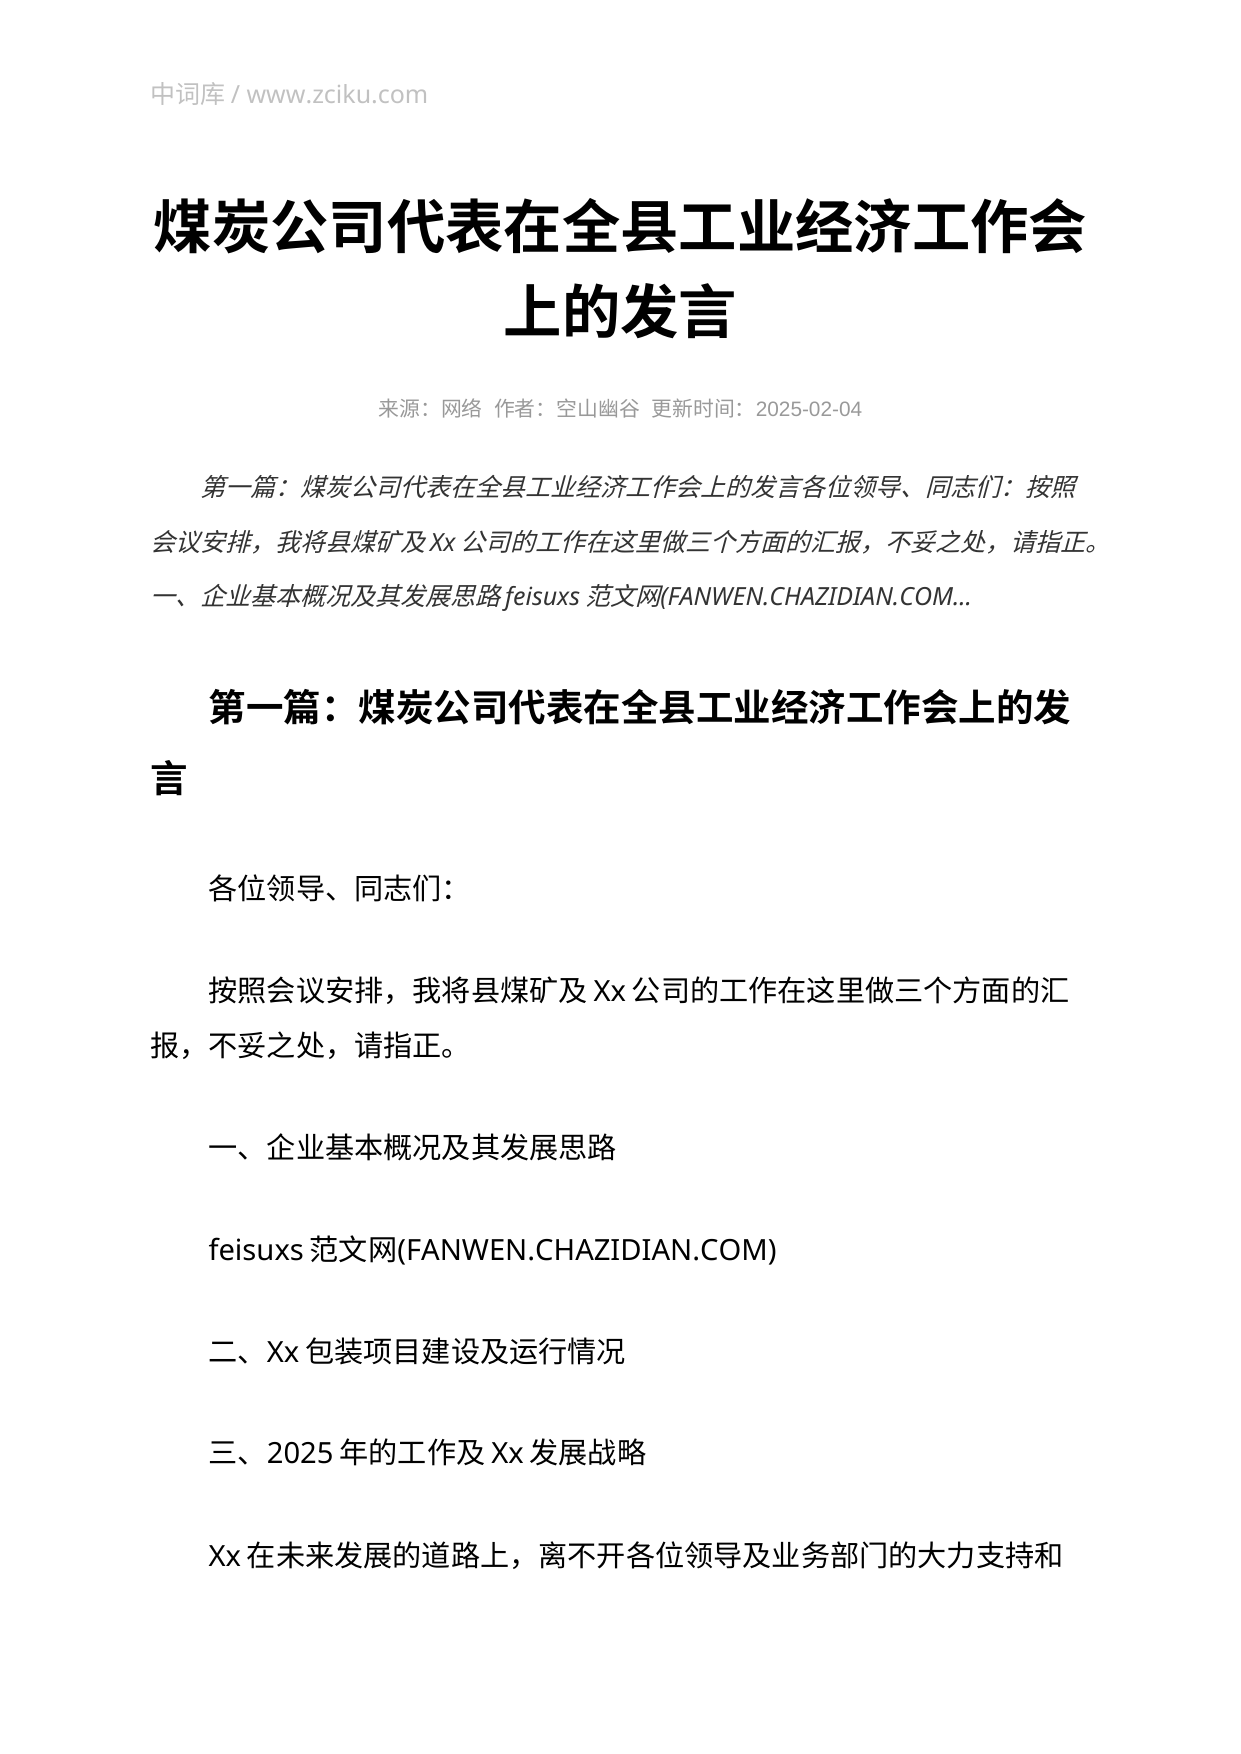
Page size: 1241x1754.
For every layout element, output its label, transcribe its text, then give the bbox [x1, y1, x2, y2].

text 第一篇：煤炭公司代表在全县工业经济工作会上的发言各位领导、同志们：按照会议安排，我将县煤矿及Xx公司的工作在这里做三个方面的汇报，不妥之处，请指正。一、企业基本概况及其发展思路feisuxs范文网(FANWEN.CHAZIDIAN.COM... [150, 468, 1090, 613]
text 一、企业基本概况及其发展思路 [150, 1124, 1090, 1167]
subtitle 煤炭公司代表在全县工业经济工作会上的发言 [150, 181, 1090, 350]
text 按照会议安排，我将县煤矿及Xx公司的工作在这里做三个方面的汇报，不妥之处，请指正。 [150, 968, 1090, 1065]
text 来源：网络 作者：空山幽谷 更新时间：2025-02-04 [150, 397, 1090, 421]
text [150, 1532, 1090, 1574]
text 各位领导、同志们： [150, 866, 1090, 908]
text 三、2025年的工作及Xx发展战略 [150, 1430, 1090, 1472]
text feisuxs范文网(FANWEN.CHAZIDIAN.COM) [150, 1226, 1090, 1268]
text 二、Xx包装项目建设及运行情况 [150, 1328, 1090, 1371]
text 第一篇：煤炭公司代表在全县工业经济工作会上的发言 [150, 678, 1090, 803]
